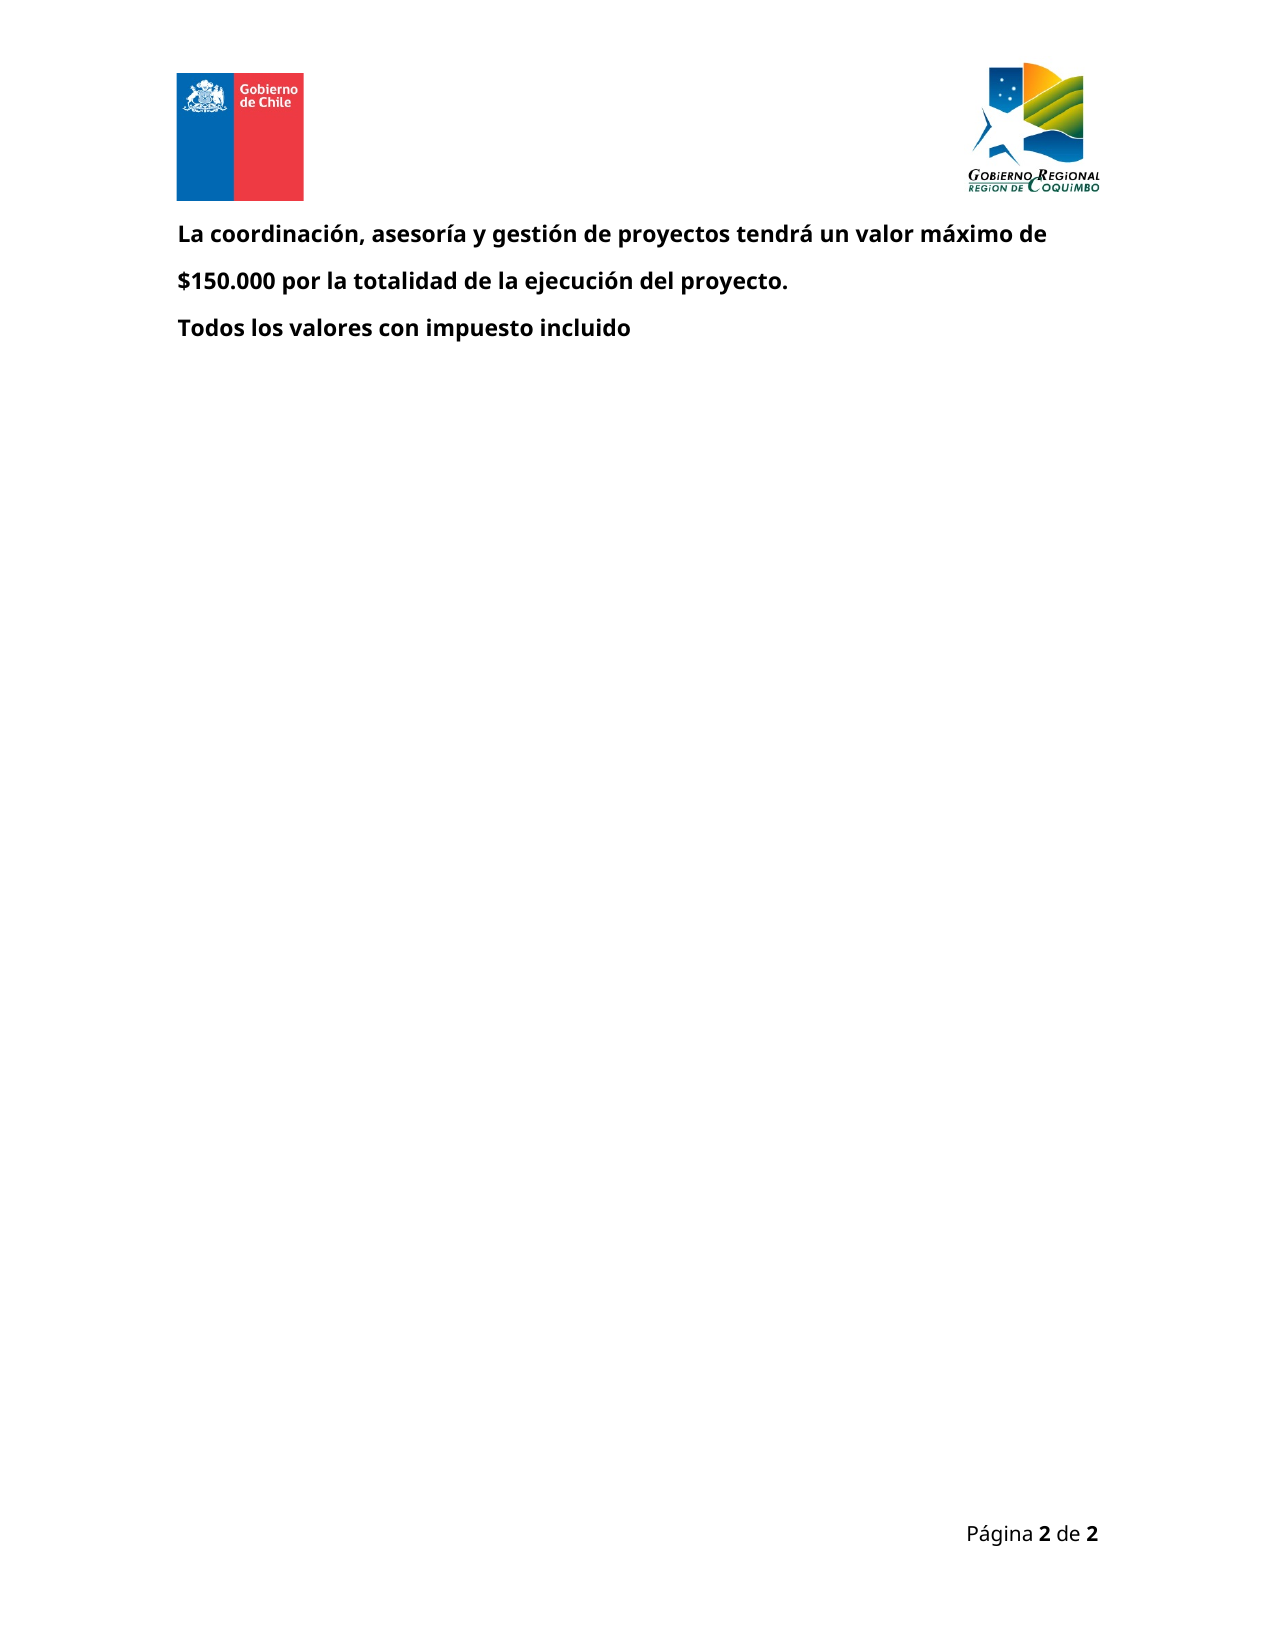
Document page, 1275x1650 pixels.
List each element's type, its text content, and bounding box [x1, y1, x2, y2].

picture [176, 73, 304, 201]
text Todos los valores con impuesto incluido [177, 312, 1098, 343]
picture [964, 56, 1100, 192]
text La coordinación, asesoría y gestión de proyectos tendrá un valor máximo de $150.000 por la totalidad de la ejecución del proyecto. [177, 218, 1098, 297]
